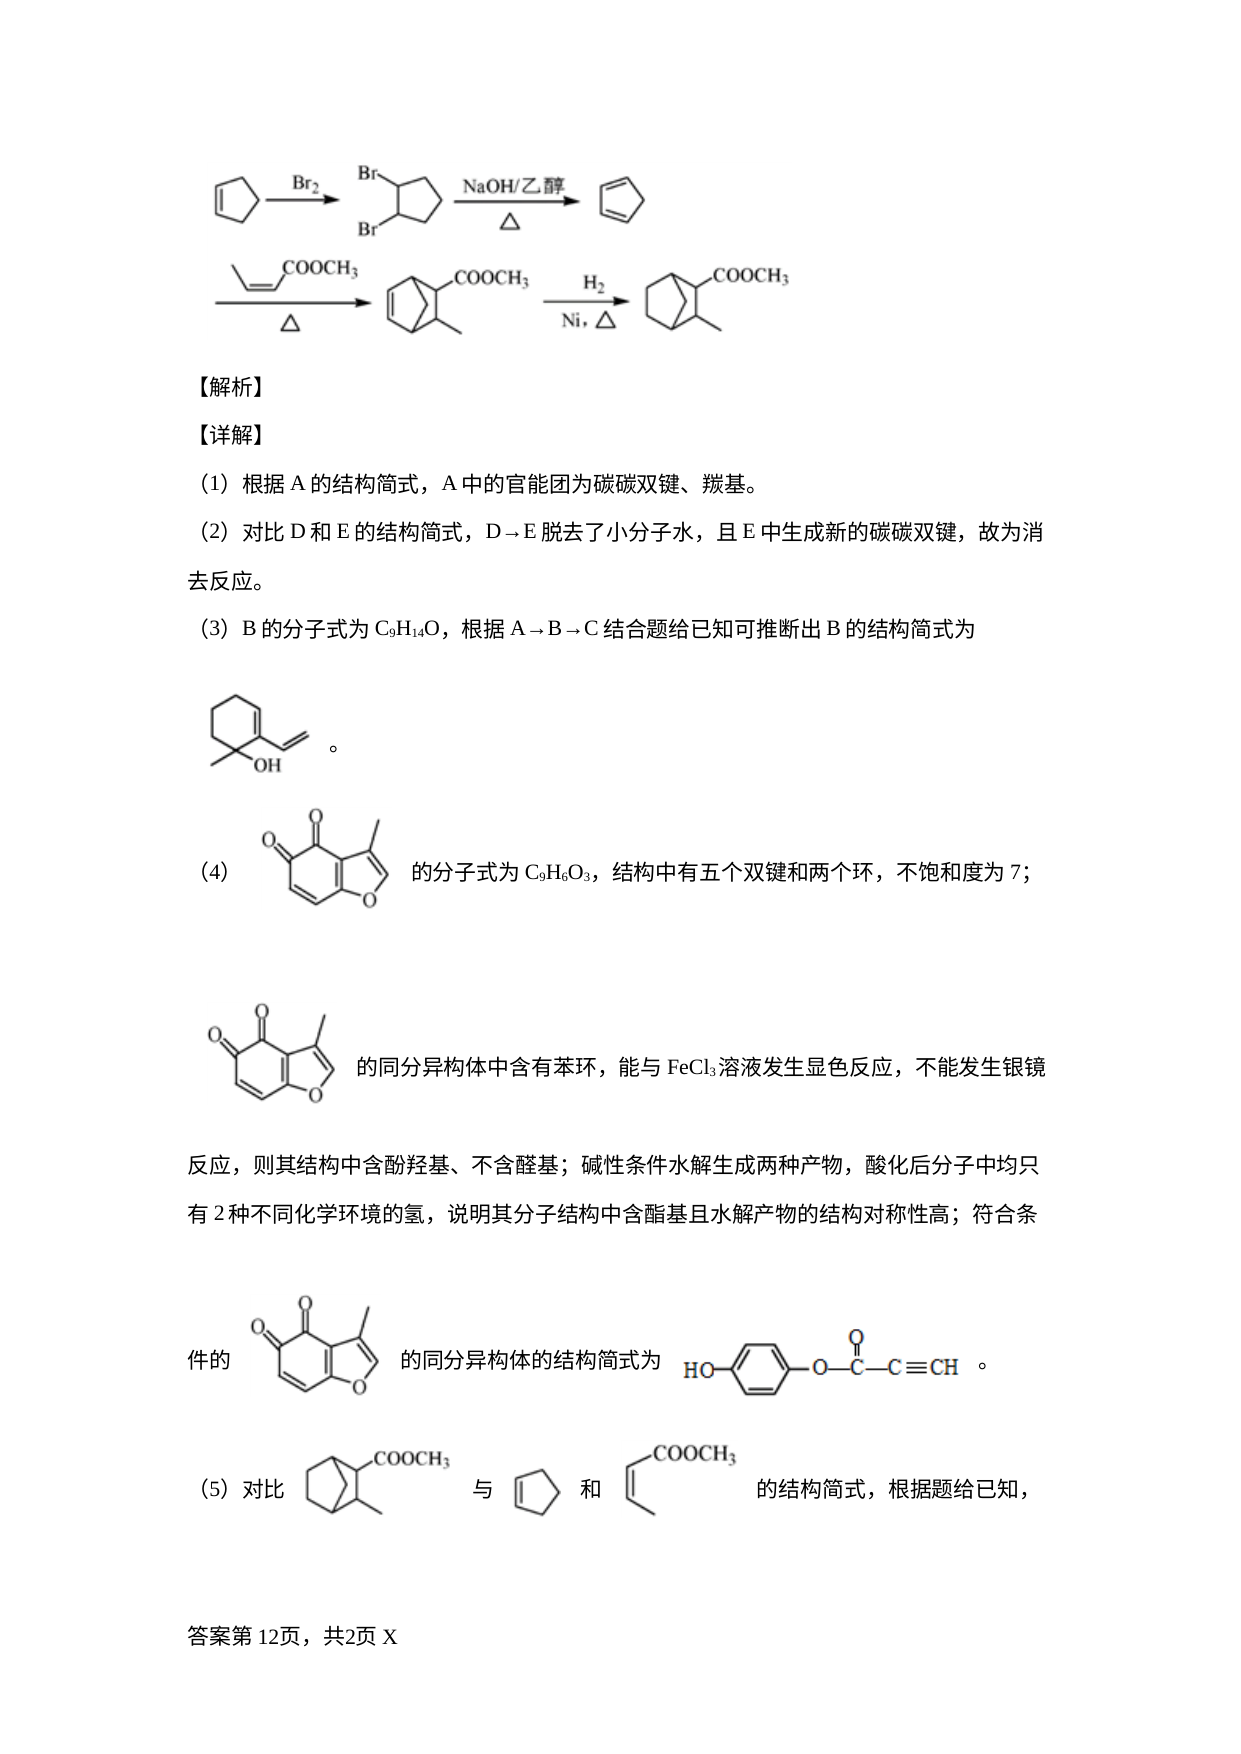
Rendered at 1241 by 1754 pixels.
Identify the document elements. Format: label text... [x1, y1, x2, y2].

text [187, 1439, 1053, 1537]
text 【详解】 [187, 418, 1053, 450]
text （2）对比D和E的结构简式，D→E脱去了小分子水，且E中生成新的碳碳双键，故为消去反应。 [187, 514, 1053, 596]
picture [206, 162, 792, 341]
text （3）B的分子式为C9H14O，根据A→B→C结合题给已知可推断出B的结构简式为。 [187, 612, 1053, 790]
picture [304, 1450, 453, 1518]
picture [249, 1293, 382, 1397]
text （1）根据A的结构简式，A中的官能团为碳碳双键、羰基。 [187, 466, 1053, 499]
picture [206, 692, 311, 776]
picture [206, 1001, 338, 1105]
text （4）的分子式为C9H6O3，结构中有五个双键和两个环，不饱和度为7；的同分异构体中含有苯环，能与FeCl3溶液发生显色反应，不能发生银镜反应，则其结构中含酚羟基、不含醛基；碱性条件水解生成两种产物，酸化后分子中均只有2种不同化学环境的氢，说明其分子结构中含酯基且水解产物的结构对称性高；符合条件的的同分异构体的结构简式为。 [187, 806, 1053, 1424]
picture [620, 1439, 738, 1518]
picture [681, 1328, 960, 1397]
picture [260, 806, 392, 910]
picture [512, 1466, 561, 1518]
text 【解析】 [187, 369, 1053, 402]
